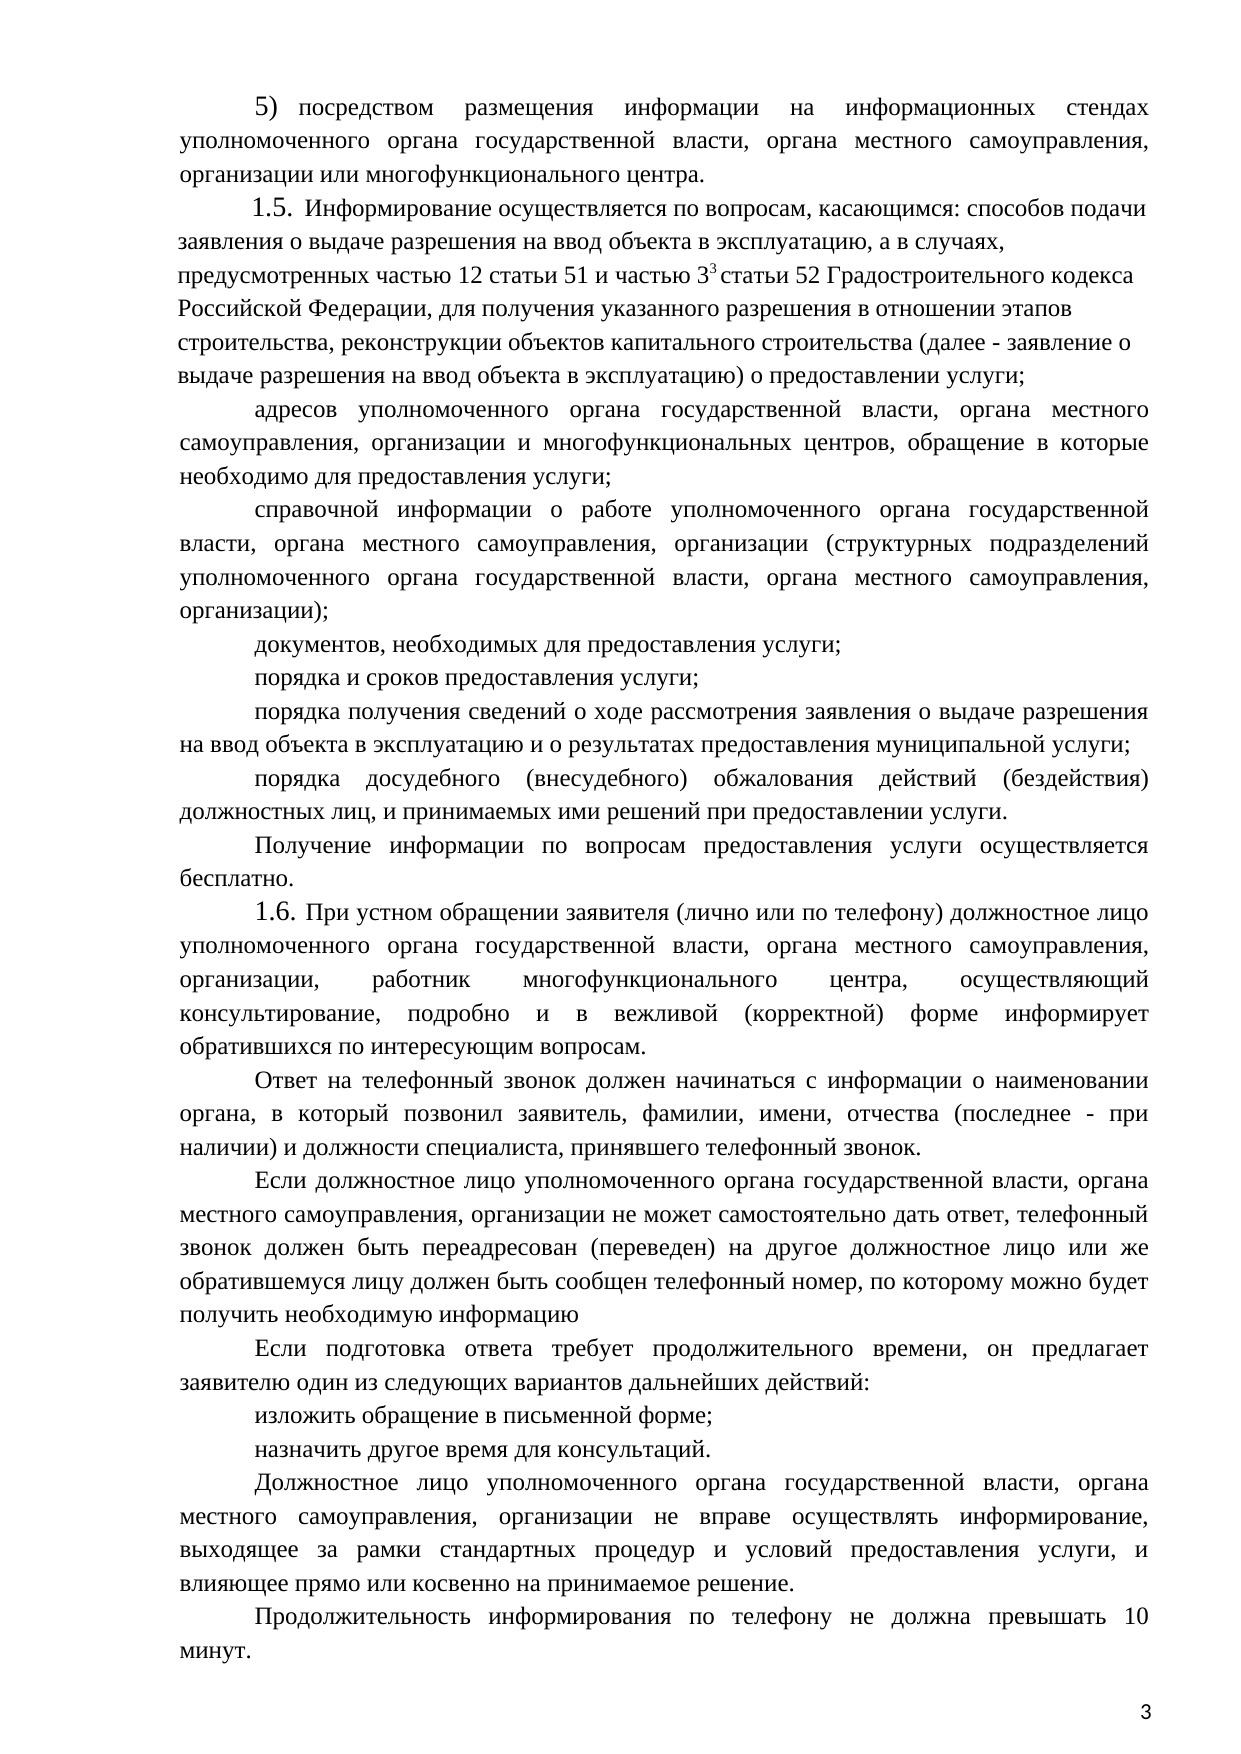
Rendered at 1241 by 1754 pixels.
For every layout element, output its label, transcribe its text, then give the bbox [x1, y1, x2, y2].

text справочной информации о работе уполномоченного органа государственной власти, органа местного самоуправления, организации (структурных подразделений уполномоченного органа государственной власти, органа местного самоуправления, организации); [179, 491, 1149, 625]
text адресов уполномоченного органа государственной власти, органа местного самоуправления, организации и многофункциональных центров, обращение в которые необходимо для предоставления услуги; [179, 391, 1149, 491]
text Если подготовка ответа требует продолжительного времени, он предлагает заявителю один из следующих вариантов дальнейших действий: [179, 1330, 1149, 1397]
text Должностное лицо уполномоченного органа государственной власти, органа местного самоуправления, организации не вправе осуществлять информирование, выходящее за рамки стандартных процедур и условий предоставления услуги, и влияющее прямо или косвенно на принимаемое решение. [179, 1464, 1149, 1598]
text изложить обращение в письменной форме; [179, 1397, 1152, 1430]
text порядка досудебного (внесудебного) обжалования действий (бездействия) должностных лиц, и принимаемых ими решений при предоставлении услуги. [179, 759, 1149, 827]
text Получение информации по вопросам предоставления услуги осуществляется бесплатно. [179, 827, 1149, 894]
text Если должностное лицо уполномоченного органа государственной власти, органа местного самоуправления, организации не может самостоятельно дать ответ, телефонный звонок должен быть переадресован (переведен) на другое должностное лицо или же обратившемуся лицу должен быть сообщен телефонный номер, по которому можно будет получить необходимую информацию [179, 1162, 1149, 1330]
list При устном обращении заявителя (лично или по телефону) должностное лицо уполномоченного органа государственной власти, органа местного самоуправления, организации, работник многофункционального центра, осуществляющий консультирование, подробно и в вежливой (корректной) форме информирует обратившихся по интересующим вопросам. [179, 894, 1149, 1061]
list посредством размещения информации на информационных стендах уполномоченного органа государственной власти, органа местного самоуправления, организации или многофункционального центра. [179, 89, 1149, 189]
list Информирование осуществляется по вопросам, касающимся: способов подачи заявления о выдаче разрешения на ввод объекта в эксплуатацию, а в случаях, предусмотренных частью 12 статьи 51 и частью 33 статьи 52 Градостроительного кодекса Российской Федерации, для получения указанного разрешения в отношении этапов строительства, реконструкции объектов капитального строительства (далее - заявление о выдаче разрешения на ввод объекта в эксплуатацию) о предоставлении услуги; [177, 189, 1149, 391]
text Продолжительность информирования по телефону не должна превышать 10 минут. [179, 1598, 1149, 1665]
text документов, необходимых для предоставления услуги; порядка и сроков предоставления услуги; [254, 625, 874, 692]
text порядка получения сведений о ходе рассмотрения заявления о выдаче разрешения на ввод объекта в эксплуатацию и о результатах предоставления муниципальной услуги; [179, 692, 1149, 759]
text назначить другое время для консультаций. [179, 1430, 1152, 1464]
text Ответ на телефонный звонок должен начинаться с информации о наименовании органа, в который позвонил заявитель, фамилии, имени, отчества (последнее - при наличии) и должности специалиста, принявшего телефонный звонок. [179, 1061, 1149, 1162]
